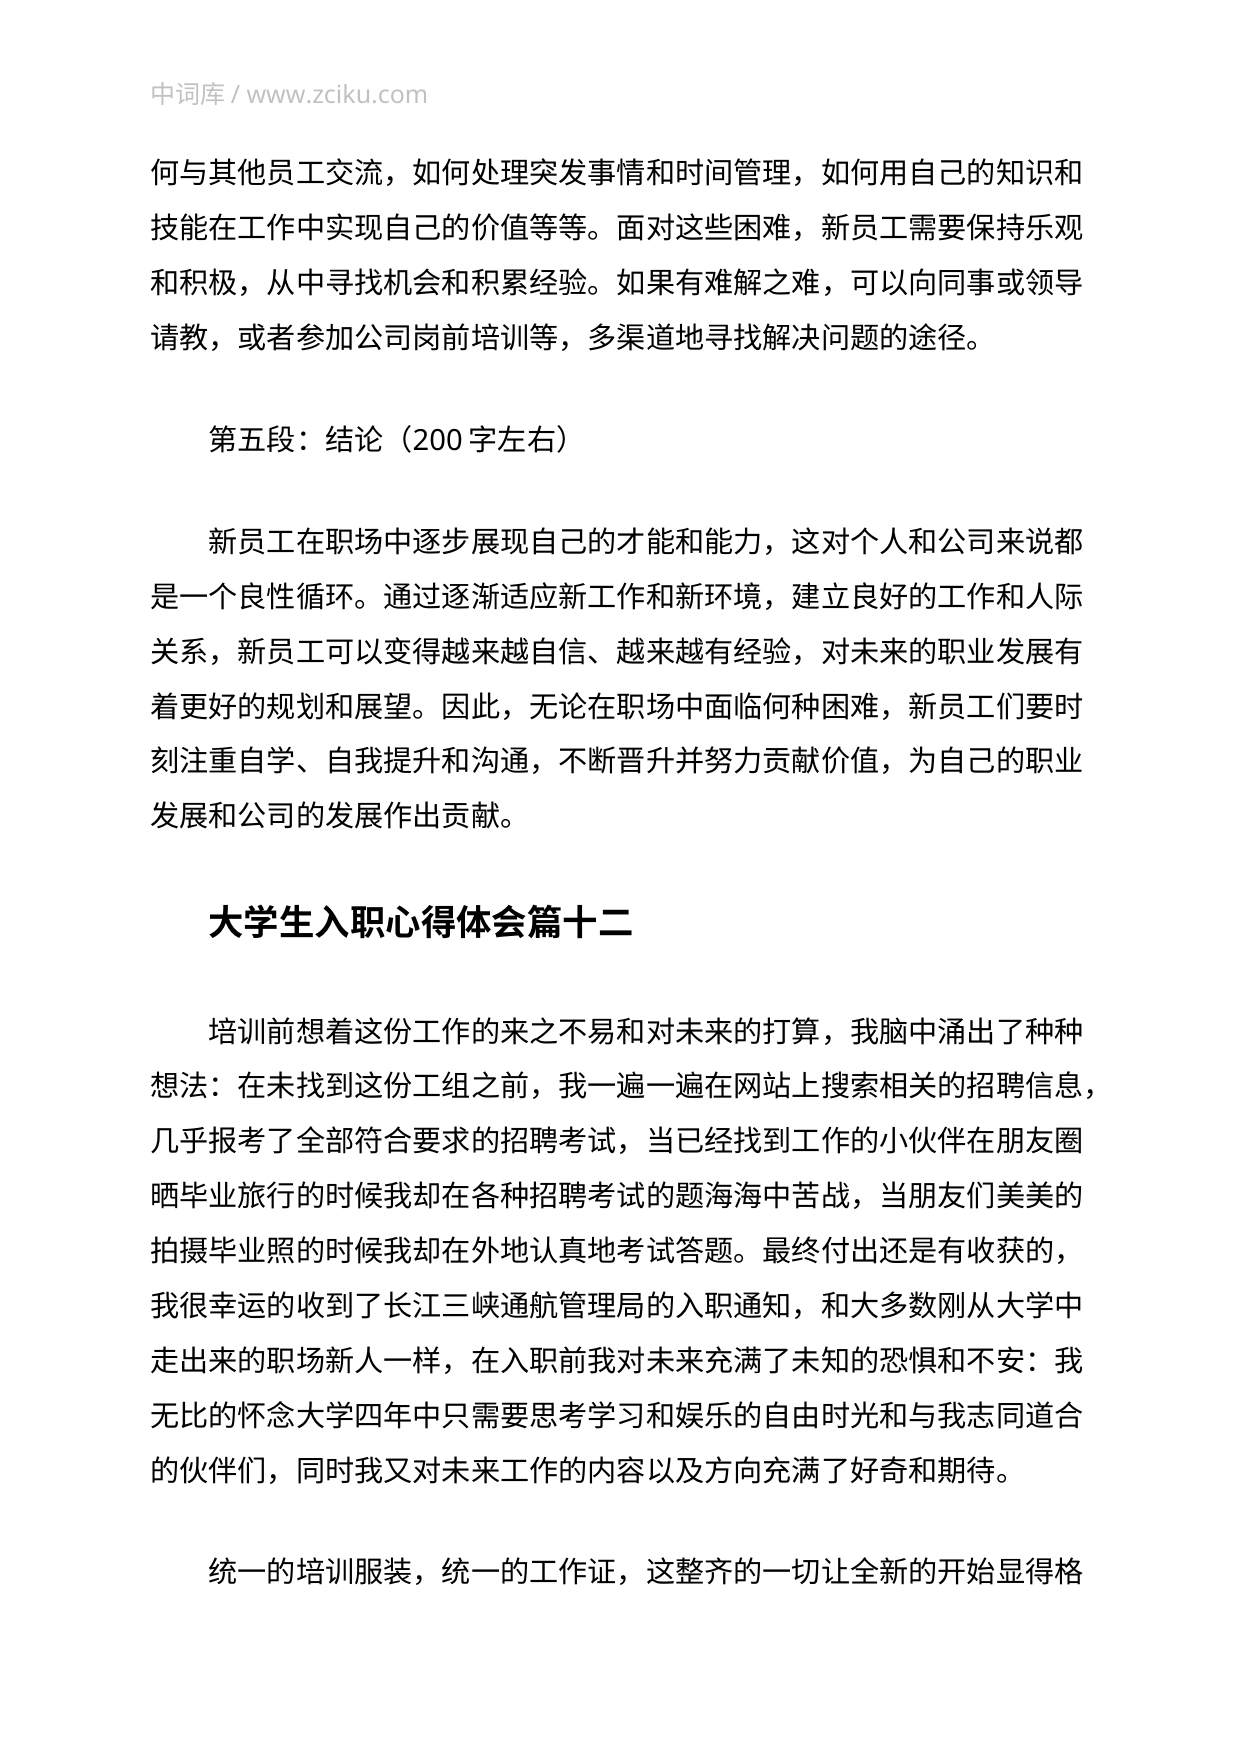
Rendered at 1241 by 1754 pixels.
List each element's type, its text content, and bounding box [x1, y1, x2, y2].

text 大学生入职心得体会篇十二 [150, 895, 1090, 946]
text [150, 1549, 1090, 1591]
text 培训前想着这份工作的来之不易和对未来的打算，我脑中涌出了种种想法：在未找到这份工组之前，我一遍一遍在网站上搜索相关的招聘信息，几乎报考了全部符合要求的招聘考试，当已经找到工作的小伙伴在朋友圈晒毕业旅行的时候我却在各种招聘考试的题海海中苦战，当朋友们美美的拍摄毕业照的时候我却在外地认真地考试答题。最终付出还是有收获的，我很幸运的收到了长江三峡通航管理局的入职通知，和大多数刚从大学中走出来的职场新人一样，在入职前我对未来充满了未知的恐惧和不安：我无比的怀念大学四年中只需要思考学习和娱乐的自由时光和与我志同道合的伙伴们，同时我又对未来工作的内容以及方向充满了好奇和期待。 [150, 1008, 1090, 1489]
text 第五段：结论（200字左右） [150, 416, 1090, 459]
text 新员工在职场中逐步展现自己的才能和能力，这对个人和公司来说都是一个良性循环。通过逐渐适应新工作和新环境，建立良好的工作和人际关系，新员工可以变得越来越自信、越来越有经验，对未来的职业发展有着更好的规划和展望。因此，无论在职场中面临何种困难，新员工们要时刻注重自学、自我提升和沟通，不断晋升并努力贡献价值，为自己的职业发展和公司的发展作出贡献。 [150, 518, 1090, 835]
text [150, 150, 1090, 357]
